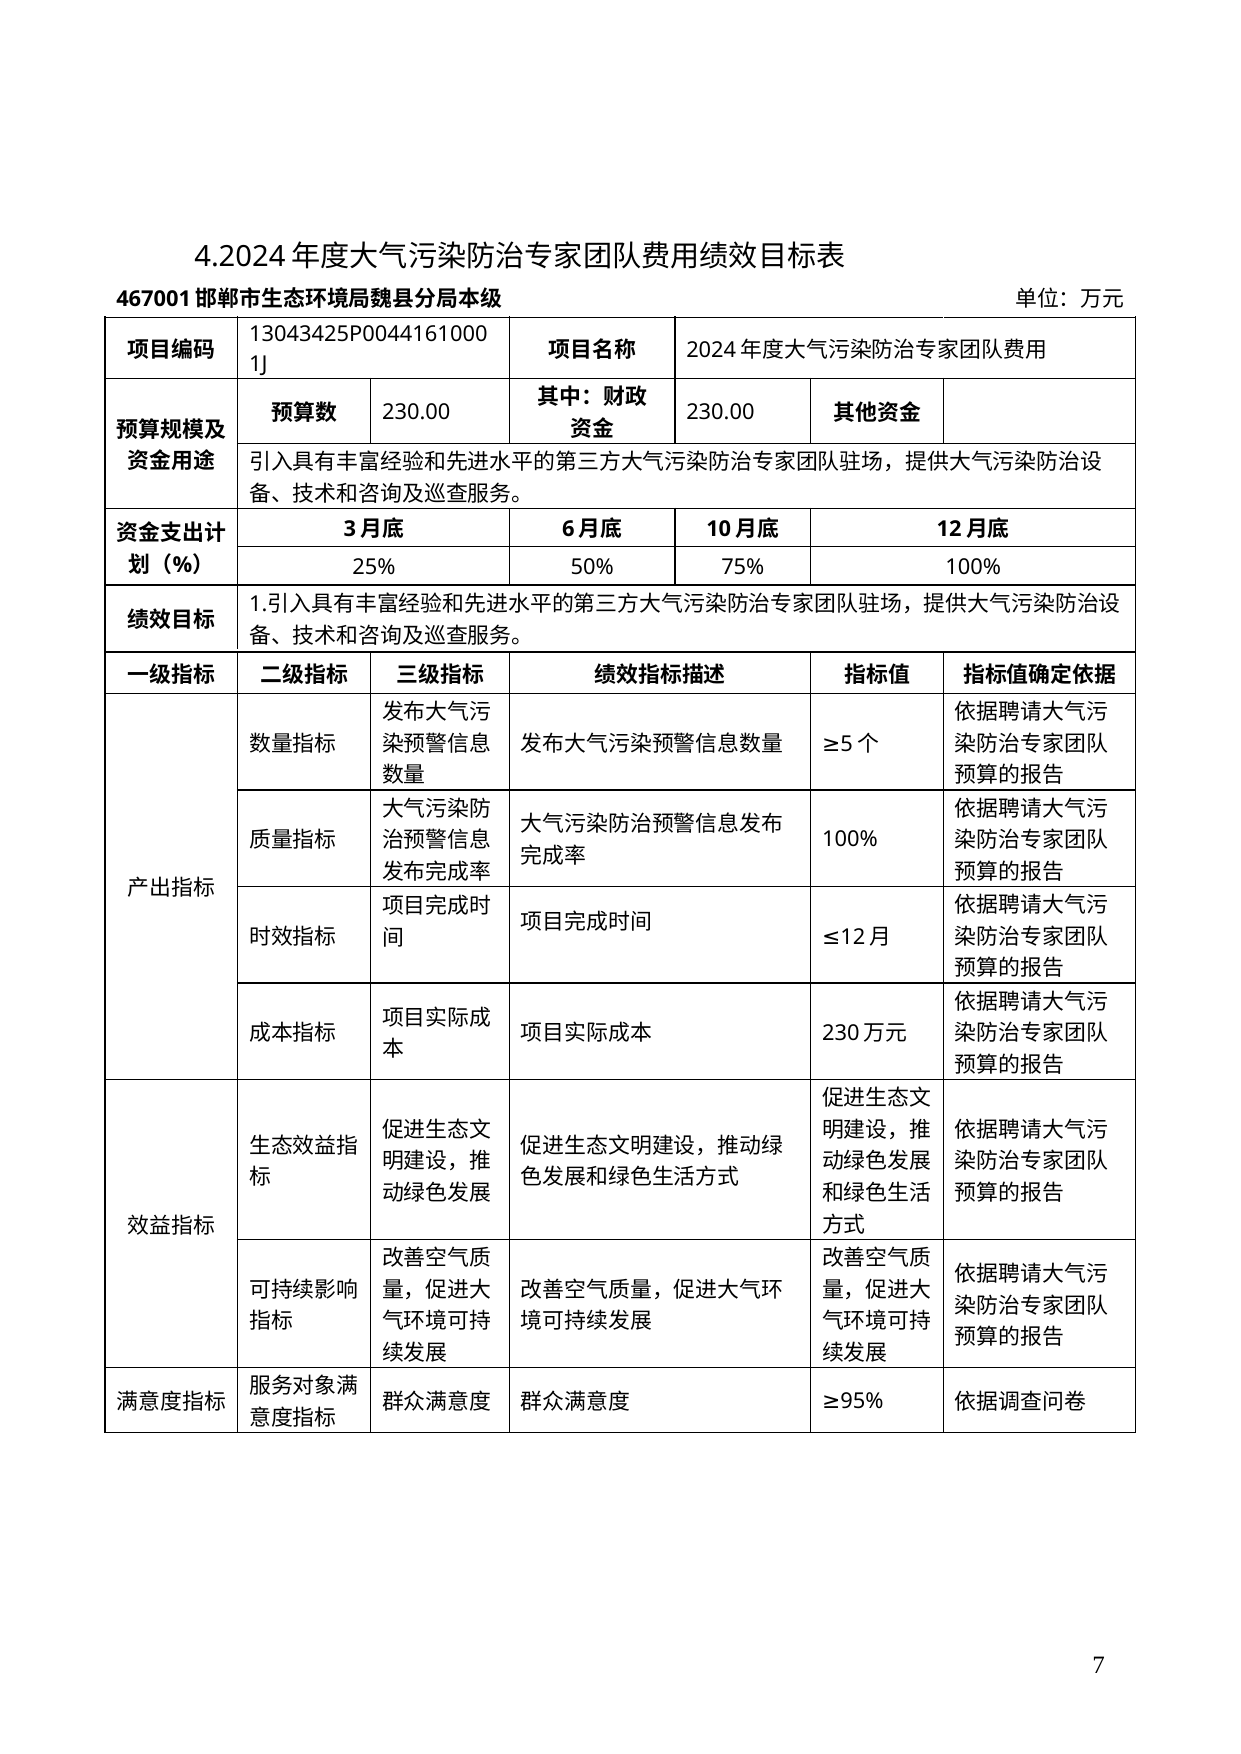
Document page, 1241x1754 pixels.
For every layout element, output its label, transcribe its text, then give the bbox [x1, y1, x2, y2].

table_cell 50% [510, 547, 674, 584]
table_cell 时效指标 [238, 887, 370, 982]
table_cell 绩效目标 [106, 586, 237, 649]
table_cell 大气污染防治预警信息发布完成率 [371, 791, 509, 886]
table_header 指标值 [811, 653, 943, 692]
table_cell 2024年度大气污染防治专家团队费用 [676, 318, 1135, 378]
table_cell 产出指标 [106, 694, 237, 1079]
table_cell ≥5个 [811, 694, 943, 789]
table_cell 10月底 [676, 509, 810, 546]
table_cell 依据聘请大气污染防治专家团队预算的报告 [944, 791, 1135, 886]
table_cell [944, 379, 1135, 442]
table_cell 其中：财政 资金 [510, 379, 674, 442]
table_cell 项目完成时间 [371, 887, 509, 982]
table_cell 12月底 [811, 509, 1135, 546]
table_cell 230.00 [371, 379, 509, 442]
table_cell 大气污染防治预警信息发布完成率 [510, 791, 810, 886]
table_cell 项目编码 [106, 318, 237, 378]
table_cell 13043425P00441610001J [238, 318, 509, 378]
table_cell 6月底 [510, 509, 674, 546]
table_cell 改善空气质量，促进大气环境可持续发展 [811, 1240, 943, 1367]
table_cell 100% [811, 547, 1135, 584]
table_header 绩效指标描述 [510, 653, 810, 692]
table_header 指标值确定依据 [944, 653, 1135, 692]
table_cell 促进生态文明建设，推动绿色发展 [371, 1080, 509, 1238]
table_cell 230.00 [676, 379, 810, 442]
table_cell 资金支出计划（%） [106, 509, 237, 584]
table_header 一级指标 [106, 653, 237, 692]
table_cell ≥95% [811, 1368, 943, 1432]
table_cell ≤12月 [811, 887, 943, 982]
table_cell 生态效益指标 [238, 1080, 370, 1238]
table_cell 引入具有丰富经验和先进水平的第三方大气污染防治专家团队驻场，提供大气污染防治设备、技术和咨询及巡查服务。 [238, 444, 1135, 507]
table_cell 依据聘请大气污染防治专家团队预算的报告 [944, 694, 1135, 789]
table_cell 依据聘请大气污染防治专家团队预算的报告 [944, 887, 1135, 982]
table_cell 可持续影响指标 [238, 1240, 370, 1367]
table_cell 满意度指标 [106, 1368, 237, 1432]
table_cell 依据聘请大气污染防治专家团队预算的报告 [944, 1240, 1135, 1367]
table_cell 25% [238, 547, 509, 584]
table_header 二级指标 [238, 653, 370, 692]
table_cell 服务对象满意度指标 [238, 1368, 370, 1432]
table_cell 项目实际成本 [510, 984, 810, 1079]
table_cell 项目实际成本 [371, 984, 509, 1079]
table_cell 发布大气污染预警信息数量 [371, 694, 509, 789]
table_header 三级指标 [371, 653, 509, 692]
table_cell 其他资金 [811, 379, 943, 442]
table_cell 群众满意度 [510, 1368, 810, 1432]
table_cell 改善空气质量，促进大气环境可持续发展 [371, 1240, 509, 1367]
table_cell 预算规模及资金用途 [106, 379, 237, 507]
table_cell 促进生态文明建设，推动绿色发展和绿色生活方式 [811, 1080, 943, 1238]
table_cell 依据聘请大气污染防治专家团队预算的报告 [944, 1080, 1135, 1238]
table_cell 改善空气质量，促进大气环境可持续发展 [510, 1240, 810, 1367]
table_cell 75% [676, 547, 810, 584]
table_cell 依据调查问卷 [944, 1368, 1135, 1432]
table_cell 发布大气污染预警信息数量 [510, 694, 810, 789]
table_cell 依据聘请大气污染防治专家团队预算的报告 [944, 984, 1135, 1079]
table_cell 群众满意度 [371, 1368, 509, 1432]
table_cell 230万元 [811, 984, 943, 1079]
table_header 单位：万元 [944, 277, 1135, 316]
table_cell 项目名称 [510, 318, 674, 378]
table_cell 促进生态文明建设，推动绿色发展和绿色生活方式 [510, 1080, 810, 1238]
table_cell 100% [811, 791, 943, 886]
table_cell 1.引入具有丰富经验和先进水平的第三方大气污染防治专家团队驻场，提供大气污染防治设备、技术和咨询及巡查服务。 [238, 586, 1135, 649]
table_cell 项目完成时间 [510, 887, 810, 982]
table_cell 数量指标 [238, 694, 370, 789]
table_cell 预算数 [238, 379, 370, 442]
table_cell 质量指标 [238, 791, 370, 886]
table_cell 3月底 [238, 509, 509, 546]
table_cell 效益指标 [106, 1080, 237, 1367]
table_header 467001邯郸市生态环境局魏县分局本级 [106, 277, 943, 316]
text 4.2024年度大气污染防治专家团队费用绩效目标表 [136, 235, 1104, 275]
table_cell 成本指标 [238, 984, 370, 1079]
